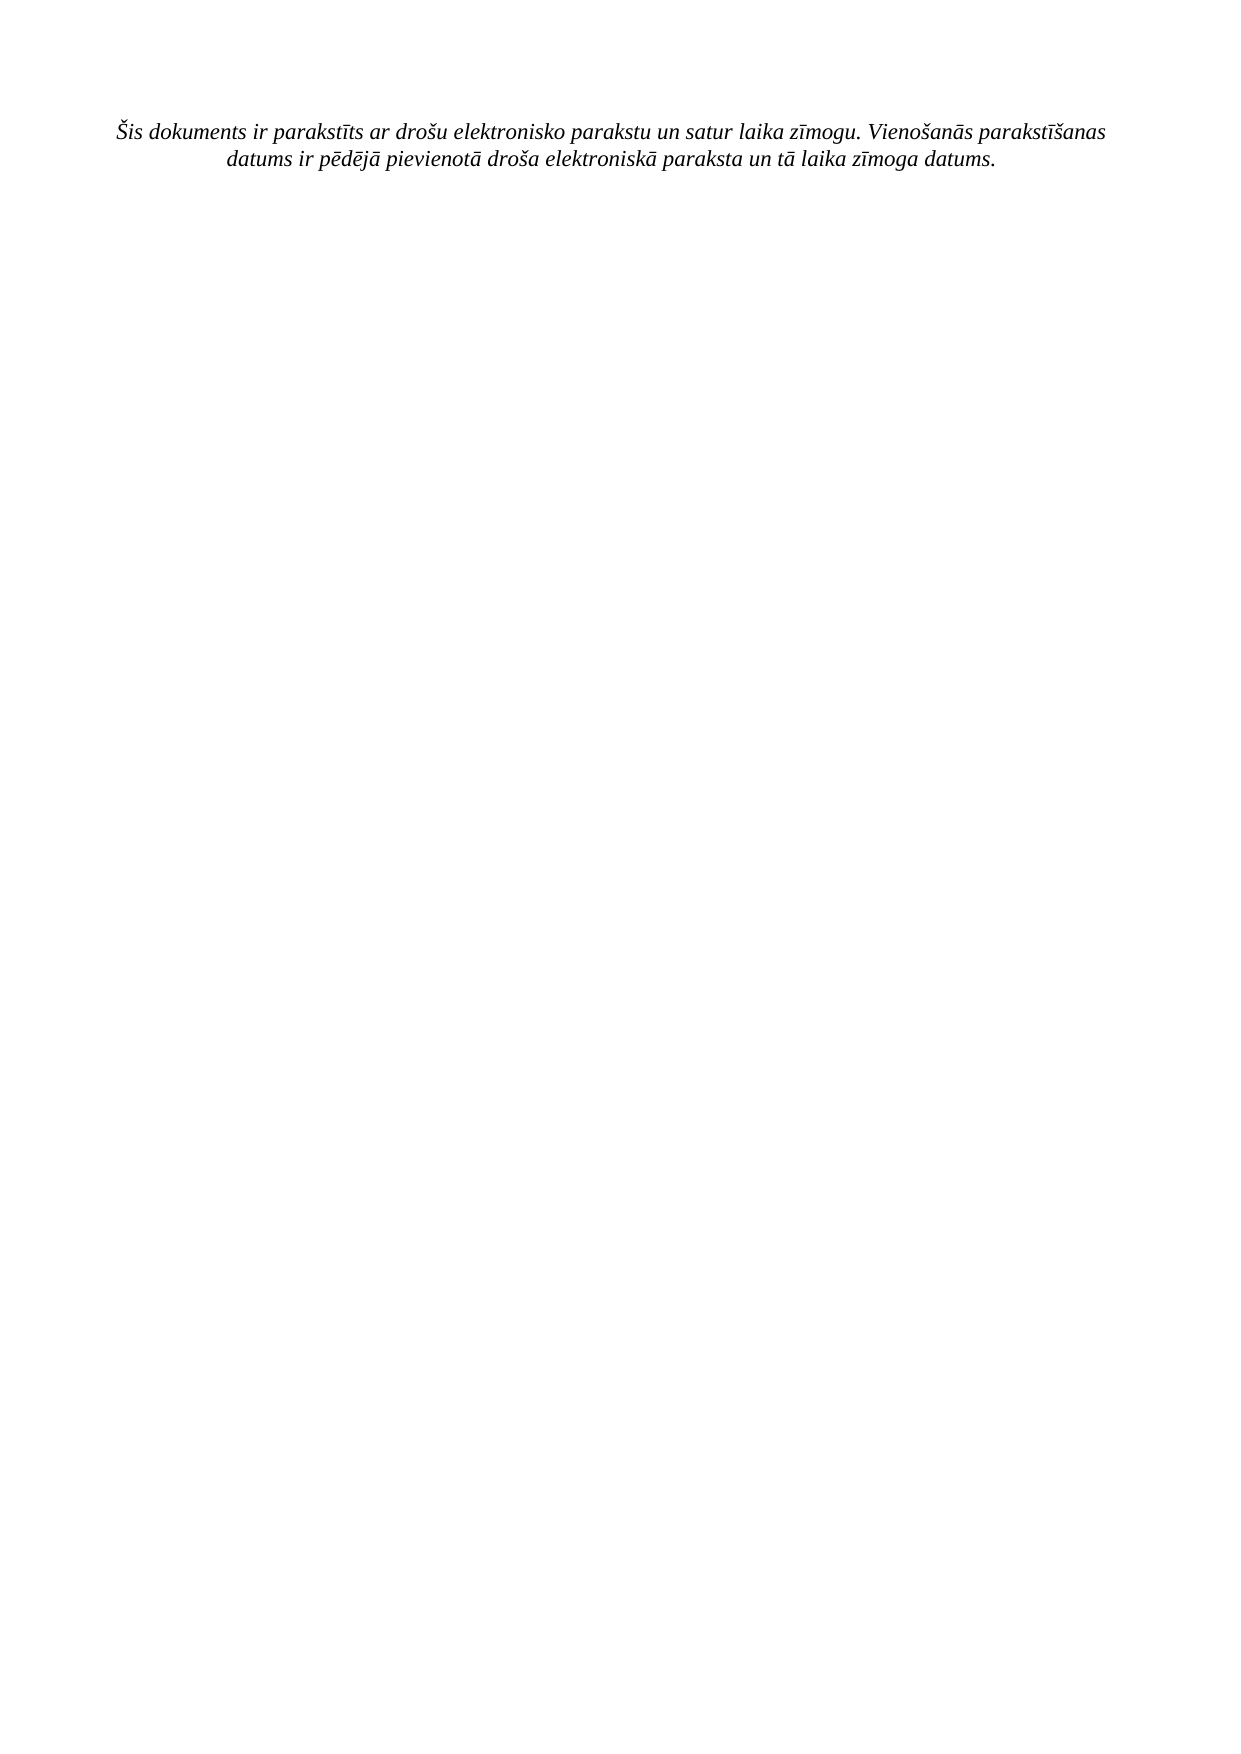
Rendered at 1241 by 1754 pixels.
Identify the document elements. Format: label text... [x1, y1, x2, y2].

text Šis dokuments ir parakstīts ar drošu elektronisko parakstu un satur laika zīmogu. Vienošanās parakstīšanas datums ir pēdējā pievienotā droša elektroniskā paraksta un tā laika zīmoga datums. [103, 118, 1122, 172]
